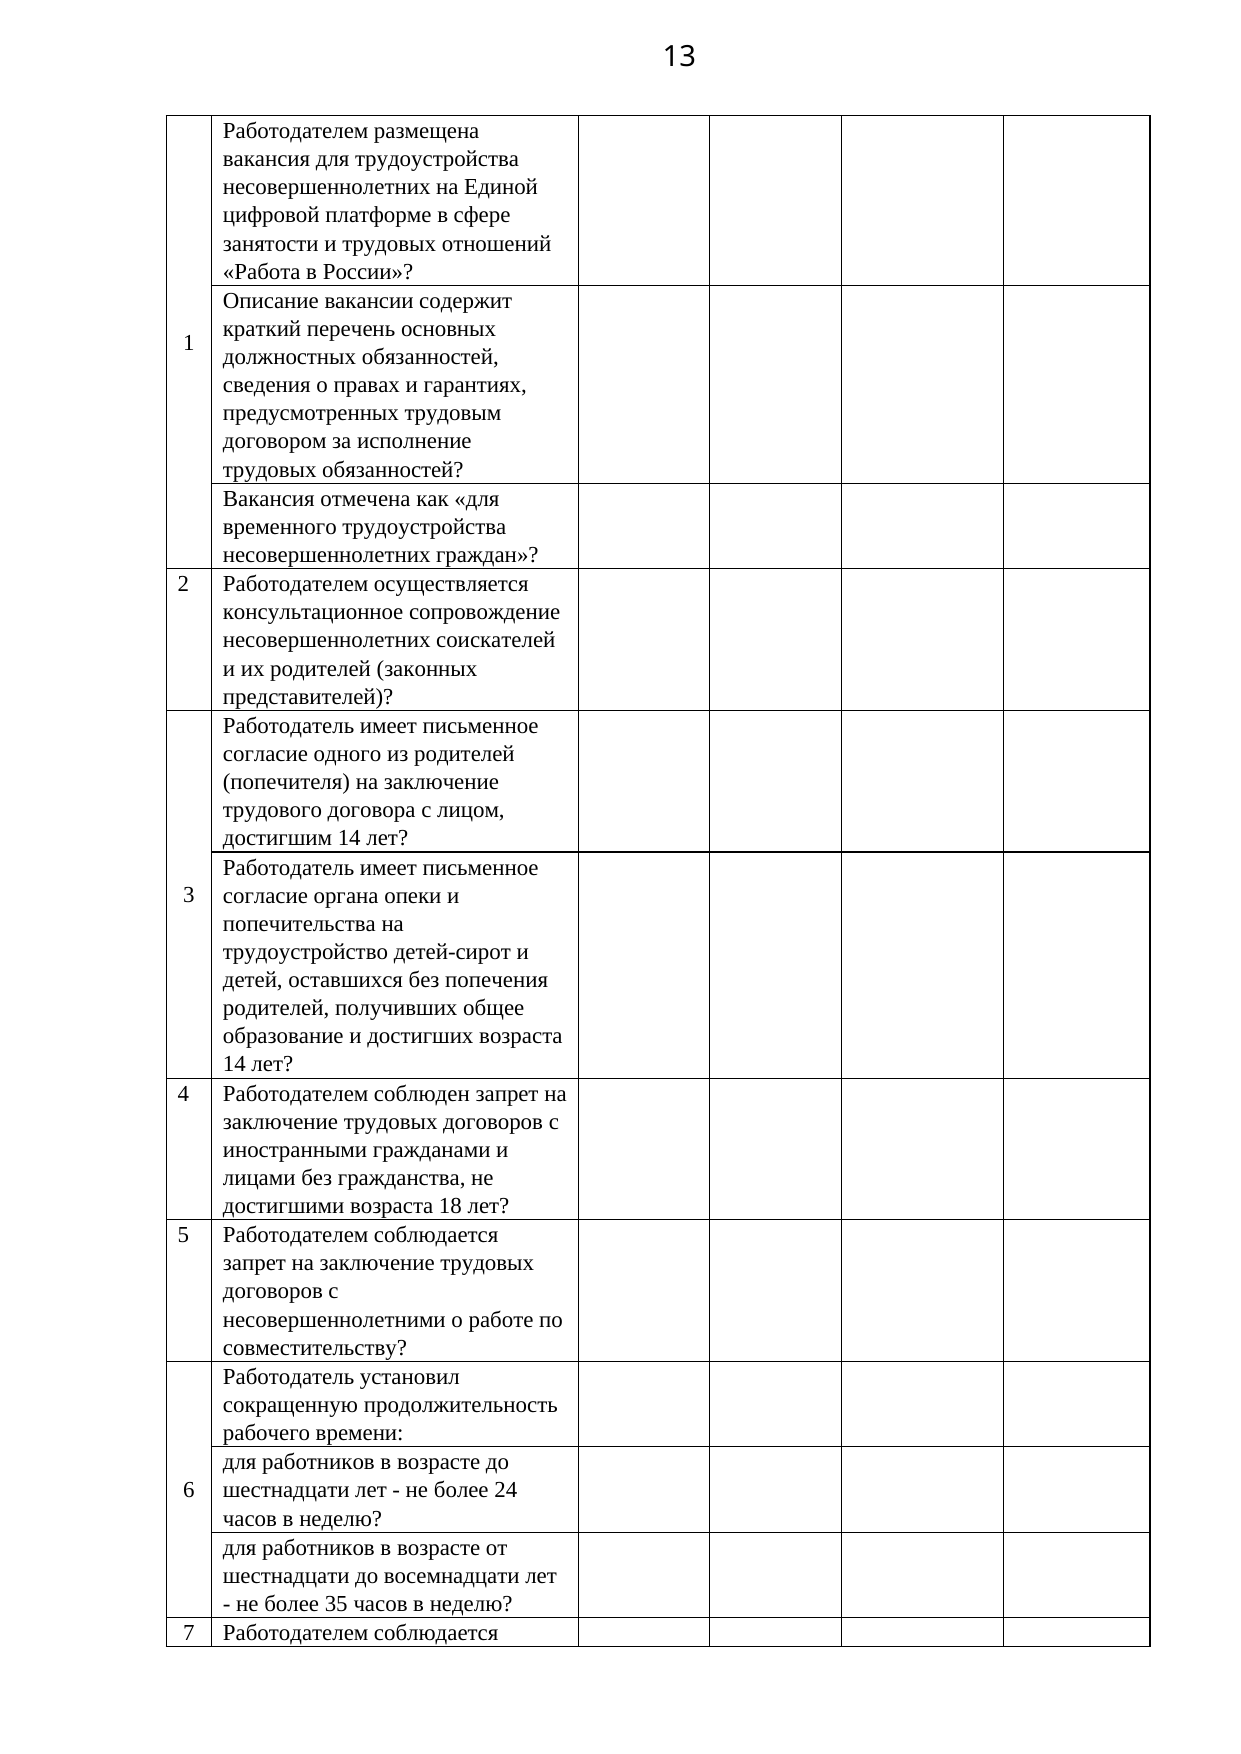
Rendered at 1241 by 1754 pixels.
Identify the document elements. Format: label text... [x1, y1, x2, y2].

table_cell [579, 1220, 709, 1361]
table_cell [212, 1618, 578, 1646]
table_cell [579, 1447, 709, 1532]
table_cell [1004, 711, 1149, 851]
table_cell 5 [167, 1220, 211, 1361]
table_cell 1 [167, 116, 211, 568]
table_cell [1004, 484, 1149, 568]
table_cell Работодателем размещена вакансия для трудоустройства несовершеннолетних на Единой цифровой платформе в сфере занятости и трудовых отношений «Работа в России»? [212, 116, 578, 285]
table_cell [1004, 1447, 1149, 1532]
table_cell [1004, 286, 1149, 483]
table_cell Работодатель установил сокращенную продолжительность рабочего времени: [212, 1362, 578, 1446]
table_cell [842, 286, 1003, 483]
table_cell [579, 286, 709, 483]
table_cell [842, 711, 1003, 851]
table_cell [710, 1362, 841, 1446]
table_cell 4 [167, 1079, 211, 1219]
table_cell [842, 1618, 1003, 1646]
table_cell [710, 1447, 841, 1532]
table_cell [842, 1533, 1003, 1617]
table_cell [579, 1362, 709, 1446]
table_cell Работодателем соблюден запрет на заключение трудовых договоров с иностранными гражданами и лицами без гражданства, не достигшими возраста 18 лет? [212, 1079, 578, 1219]
table_cell для работников в возрасте от шестнадцати до восемнадцати лет - не более 35 часов в неделю? [212, 1533, 578, 1617]
table_cell [579, 1533, 709, 1617]
table_cell [579, 116, 709, 285]
table_cell [710, 1618, 841, 1646]
table_cell 3 [167, 711, 211, 1077]
table_cell [842, 853, 1003, 1077]
table_cell [710, 116, 841, 285]
table_cell [579, 569, 709, 710]
table_cell [579, 853, 709, 1077]
table_cell Работодатель имеет письменное согласие одного из родителей (попечителя) на заключение трудового договора с лицом, достигшим 14 лет? [212, 711, 578, 851]
table_cell [1004, 1618, 1149, 1646]
table_cell [579, 711, 709, 851]
table_cell [710, 484, 841, 568]
table_cell [710, 711, 841, 851]
table_cell [842, 569, 1003, 710]
table_cell Работодателем соблюдается запрет на заключение трудовых договоров с несовершеннолетними о работе по совместительству? [212, 1220, 578, 1361]
table_cell [1004, 569, 1149, 710]
table_cell Работодателем осуществляется консультационное сопровождение несовершеннолетних соискателей и их родителей (законных представителей)? [212, 569, 578, 710]
table_cell Описание вакансии содержит краткий перечень основных должностных обязанностей, сведения о правах и гарантиях, предусмотренных трудовым договором за исполнение трудовых обязанностей? [212, 286, 578, 483]
table_cell [842, 484, 1003, 568]
table_cell Вакансия отмечена как «для временного трудоустройства несовершеннолетних граждан»? [212, 484, 578, 568]
table_cell 7 [167, 1618, 211, 1646]
table_cell [710, 1079, 841, 1219]
table_cell [1004, 1220, 1149, 1361]
table_cell [1004, 1079, 1149, 1219]
table_cell [842, 1447, 1003, 1532]
table_cell [1004, 1533, 1149, 1617]
table_cell [710, 853, 841, 1077]
table_cell Работодатель имеет письменное согласие органа опеки и попечительства на трудоустройство детей-сирот и детей, оставшихся без попечения родителей, получивших общее образование и достигших возраста 14 лет? [212, 853, 578, 1077]
table_cell [1004, 853, 1149, 1077]
table_cell [710, 1533, 841, 1617]
table_cell [842, 1220, 1003, 1361]
table_cell [842, 1362, 1003, 1446]
table_cell [842, 116, 1003, 285]
table_cell для работников в возрасте до шестнадцати лет - не более 24 часов в неделю? [212, 1447, 578, 1532]
table_cell [579, 484, 709, 568]
table_cell [710, 286, 841, 483]
table_cell [710, 1220, 841, 1361]
table_cell [710, 569, 841, 710]
table_cell [579, 1079, 709, 1219]
table_cell [579, 1618, 709, 1646]
table_cell 6 [167, 1362, 211, 1617]
table_cell [1004, 116, 1149, 285]
table_cell [842, 1079, 1003, 1219]
table_cell [1004, 1362, 1149, 1446]
table_cell 2 [167, 569, 211, 710]
